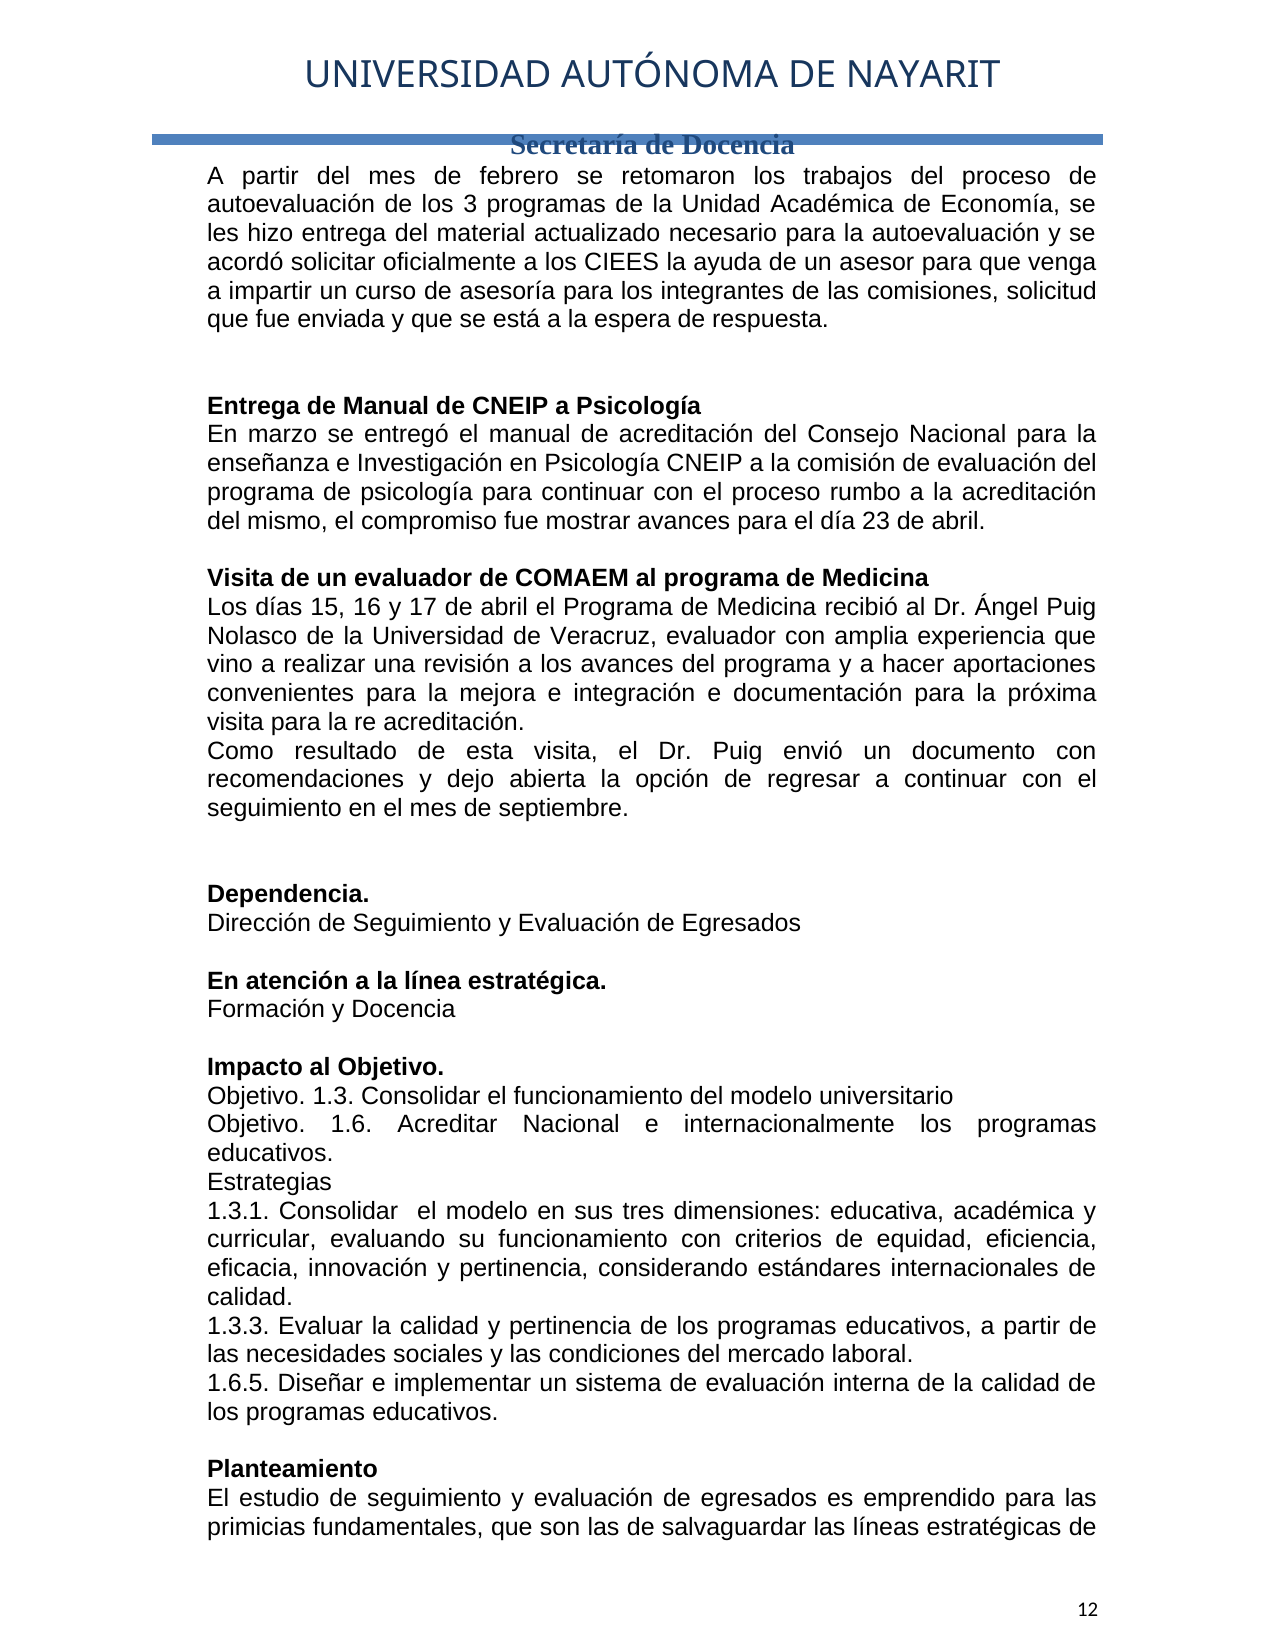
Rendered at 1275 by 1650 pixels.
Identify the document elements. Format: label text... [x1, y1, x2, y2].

text Dependencia. [207, 879, 1098, 908]
text 1.6.5. Diseñar e implementar un sistema de evaluación interna de la calidad de los programas educativos. [207, 1368, 1098, 1426]
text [207, 1483, 1098, 1541]
text 1.3.3. Evaluar la calidad y pertinencia de los programas educativos, a partir de las necesidades sociales y las condiciones del mercado laboral. [207, 1311, 1098, 1368]
text Estrategias [207, 1167, 1098, 1196]
text 1.3.1. Consolidar el modelo en sus tres dimensiones: educativa, académica y curricular, evaluando su funcionamiento con criterios de equidad, eficiencia, eficacia, innovación y pertinencia, considerando estándares internacionales de calidad. [207, 1196, 1098, 1311]
text En atención a la línea estratégica. [207, 966, 1098, 994]
text Objetivo. 1.6. Acreditar Nacional e internacionalmente los programas educativos. [207, 1109, 1098, 1167]
text Entrega de Manual de CNEIP a Psicología [207, 391, 1098, 419]
text Visita de un evaluador de COMAEM al programa de Medicina [207, 563, 1098, 592]
text Objetivo. 1.3. Consolidar el funcionamiento del modelo universitario [207, 1081, 1098, 1109]
text Formación y Docencia [207, 994, 1098, 1023]
text En marzo se entregó el manual de acreditación del Consejo Nacional para la enseñanza e Investigación en Psicología CNEIP a la comisión de evaluación del programa de psicología para continuar con el proceso rumbo a la acreditación del mismo, el compromiso fue mostrar avances para el día 23 de abril. [207, 419, 1098, 534]
text A partir del mes de febrero se retomaron los trabajos del proceso de autoevaluación de los 3 programas de la Unidad Académica de Economía, se les hizo entrega del material actualizado necesario para la autoevaluación y se acordó solicitar oficialmente a los CIEES la ayuda de un asesor para que venga a impartir un curso de asesoría para los integrantes de las comisiones, solicitud que fue enviada y que se está a la espera de respuesta. [207, 161, 1098, 333]
text Como resultado de esta visita, el Dr. Puig envió un documento con recomendaciones y dejo abierta la opción de regresar a continuar con el seguimiento en el mes de septiembre. [207, 736, 1098, 822]
text Dirección de Seguimiento y Evaluación de Egresados [207, 908, 1098, 937]
text Impacto al Objetivo. [207, 1052, 1098, 1081]
text Planteamiento [207, 1454, 1098, 1483]
text Los días 15, 16 y 17 de abril el Programa de Medicina recibió al Dr. Ángel Puig Nolasco de la Universidad de Veracruz, evaluador con amplia experiencia que vino a realizar una revisión a los avances del programa y a hacer aportaciones convenientes para la mejora e integración e documentación para la próxima visita para la re acreditación. [207, 592, 1098, 736]
